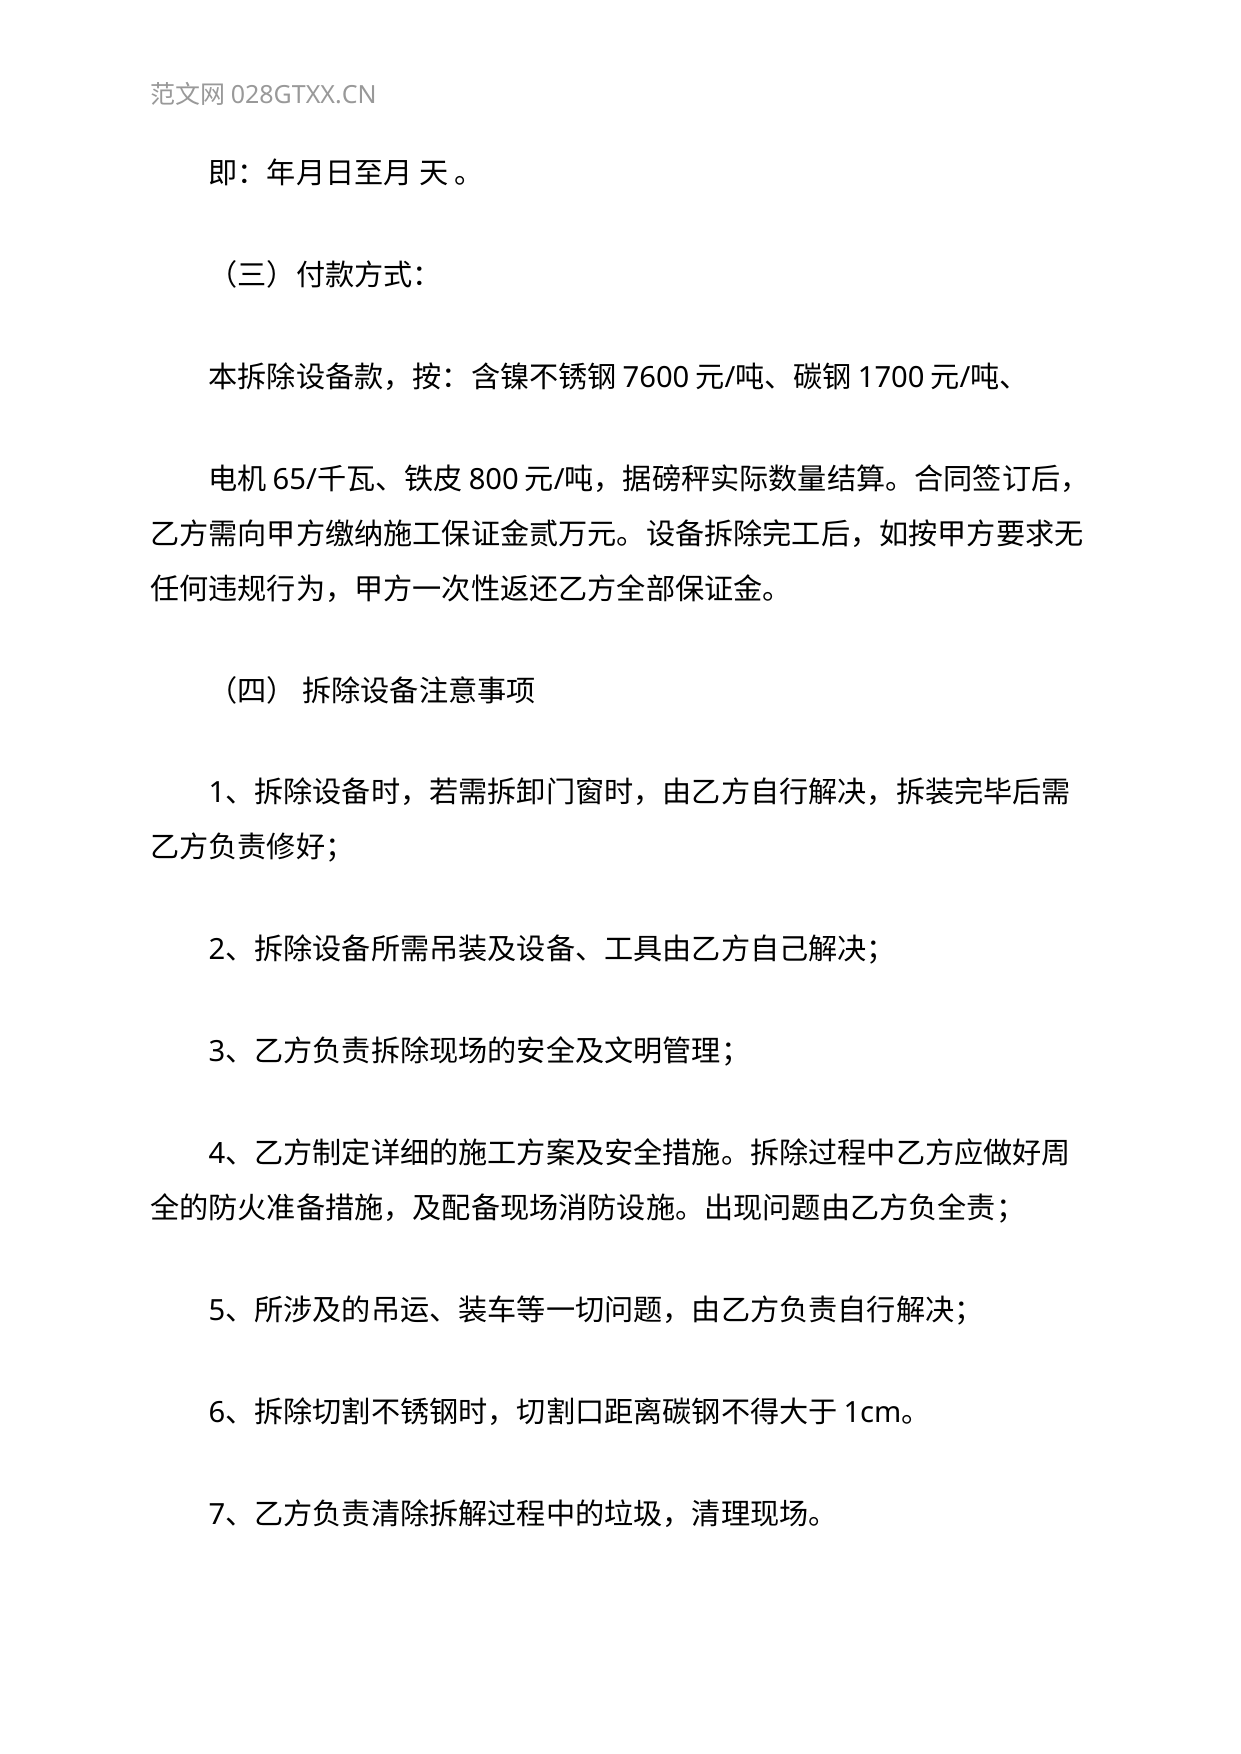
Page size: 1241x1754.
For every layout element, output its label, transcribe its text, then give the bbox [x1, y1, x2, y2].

text 1、拆除设备时，若需拆卸门窗时，由乙方自行解决，拆装完毕后需乙方负责修好； [150, 769, 1090, 866]
text （三）付款方式： [150, 252, 1090, 294]
text 4、乙方制定详细的施工方案及安全措施。拆除过程中乙方应做好周全的防火准备措施，及配备现场消防设施。出现问题由乙方负全责； [150, 1130, 1090, 1227]
text 即：年月日至月 天 。 [150, 150, 1090, 192]
text 6、拆除切割不锈钢时，切割口距离碳钢不得大于1cm。 [150, 1388, 1090, 1431]
text 2、拆除设备所需吊装及设备、工具由乙方自己解决； [150, 926, 1090, 968]
text 3、乙方负责拆除现场的安全及文明管理； [150, 1028, 1090, 1070]
text 7、乙方负责清除拆解过程中的垃圾，清理现场。 [150, 1490, 1090, 1533]
text 5、所涉及的吊运、装车等一切问题，由乙方负责自行解决； [150, 1286, 1090, 1329]
text （四） 拆除设备注意事项 [150, 667, 1090, 709]
text 本拆除设备款，按：含镍不锈钢7600元/吨、碳钢1700元/吨、 [150, 353, 1090, 396]
text 电机65/千瓦、铁皮800元/吨，据磅秤实际数量结算。合同签订后，乙方需向甲方缴纳施工保证金贰万元。设备拆除完工后，如按甲方要求无任何违规行为，甲方一次性返还乙方全部保证金。 [150, 456, 1090, 608]
